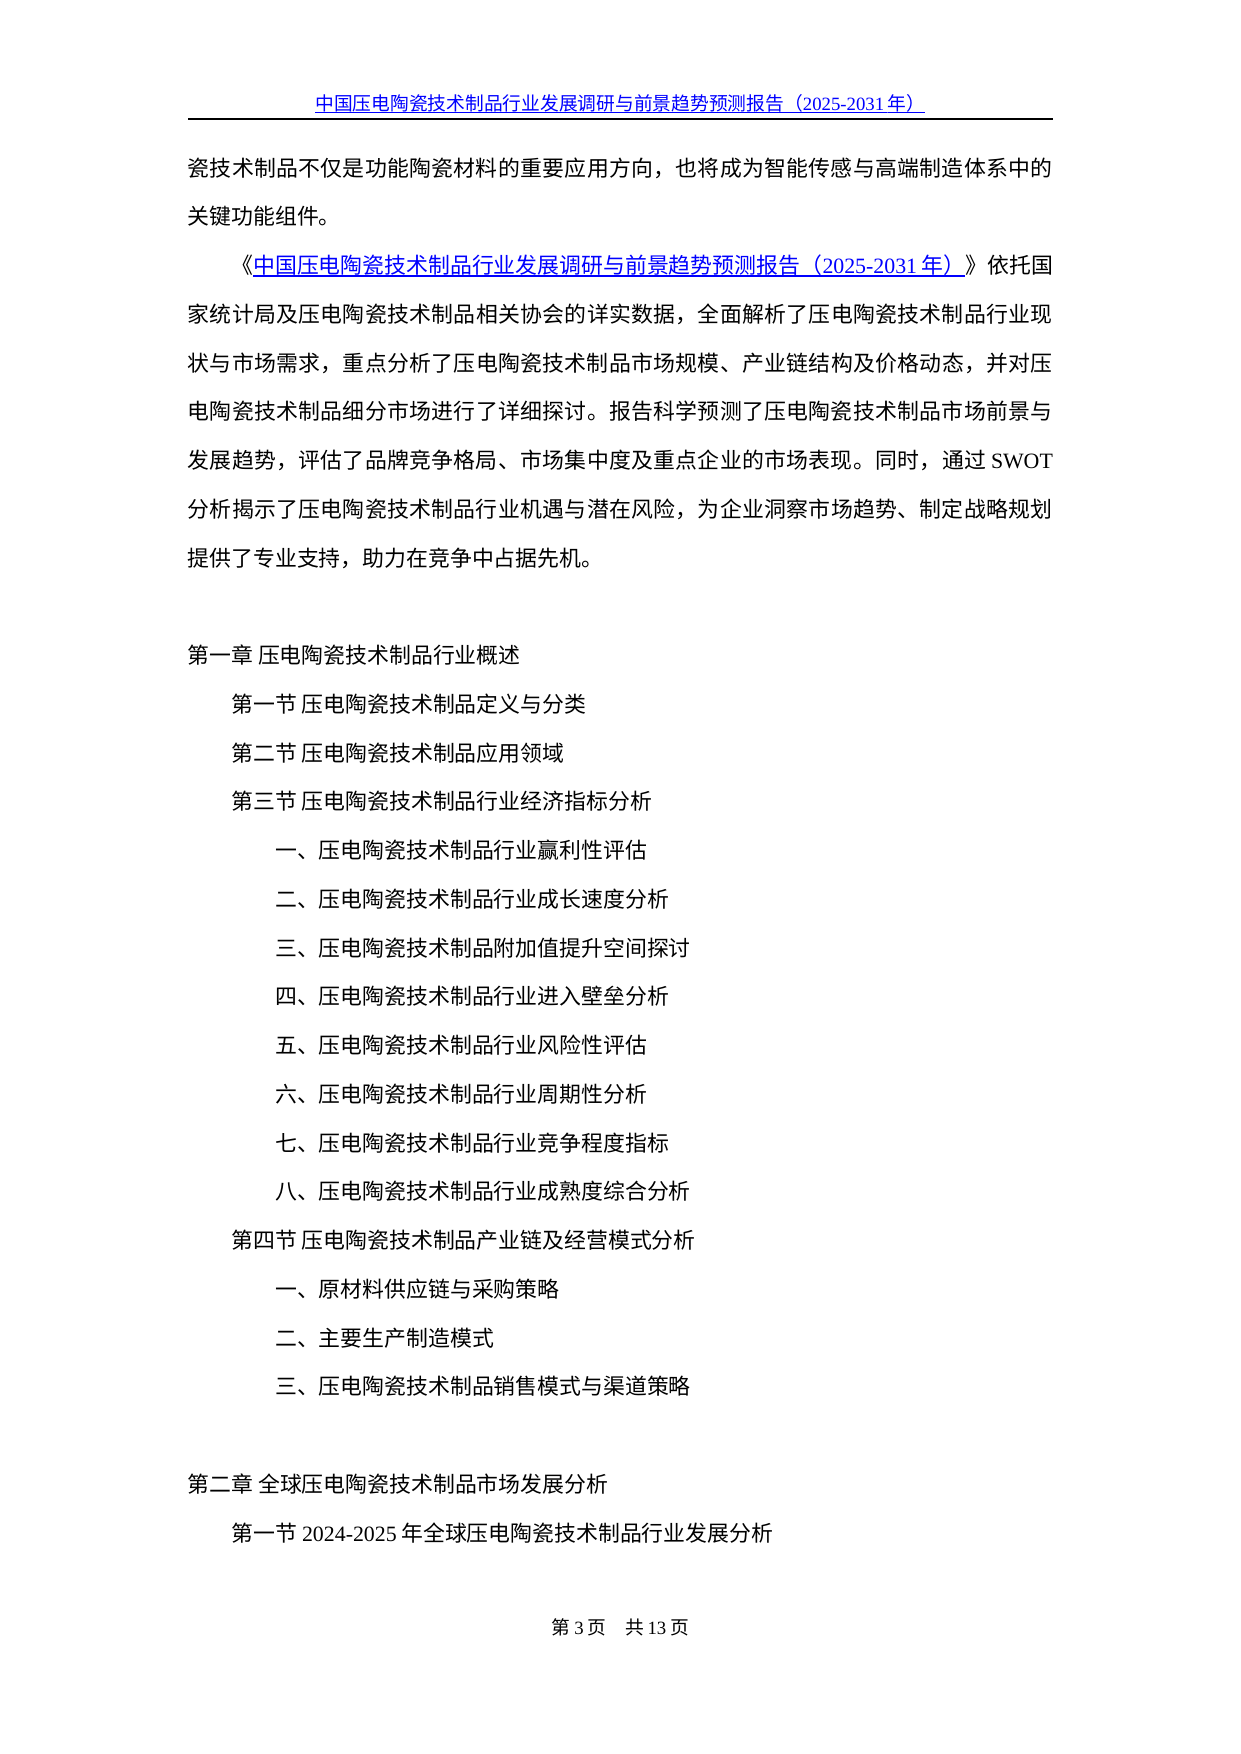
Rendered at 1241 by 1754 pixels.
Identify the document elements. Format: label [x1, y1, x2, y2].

text [187, 150, 1053, 1548]
